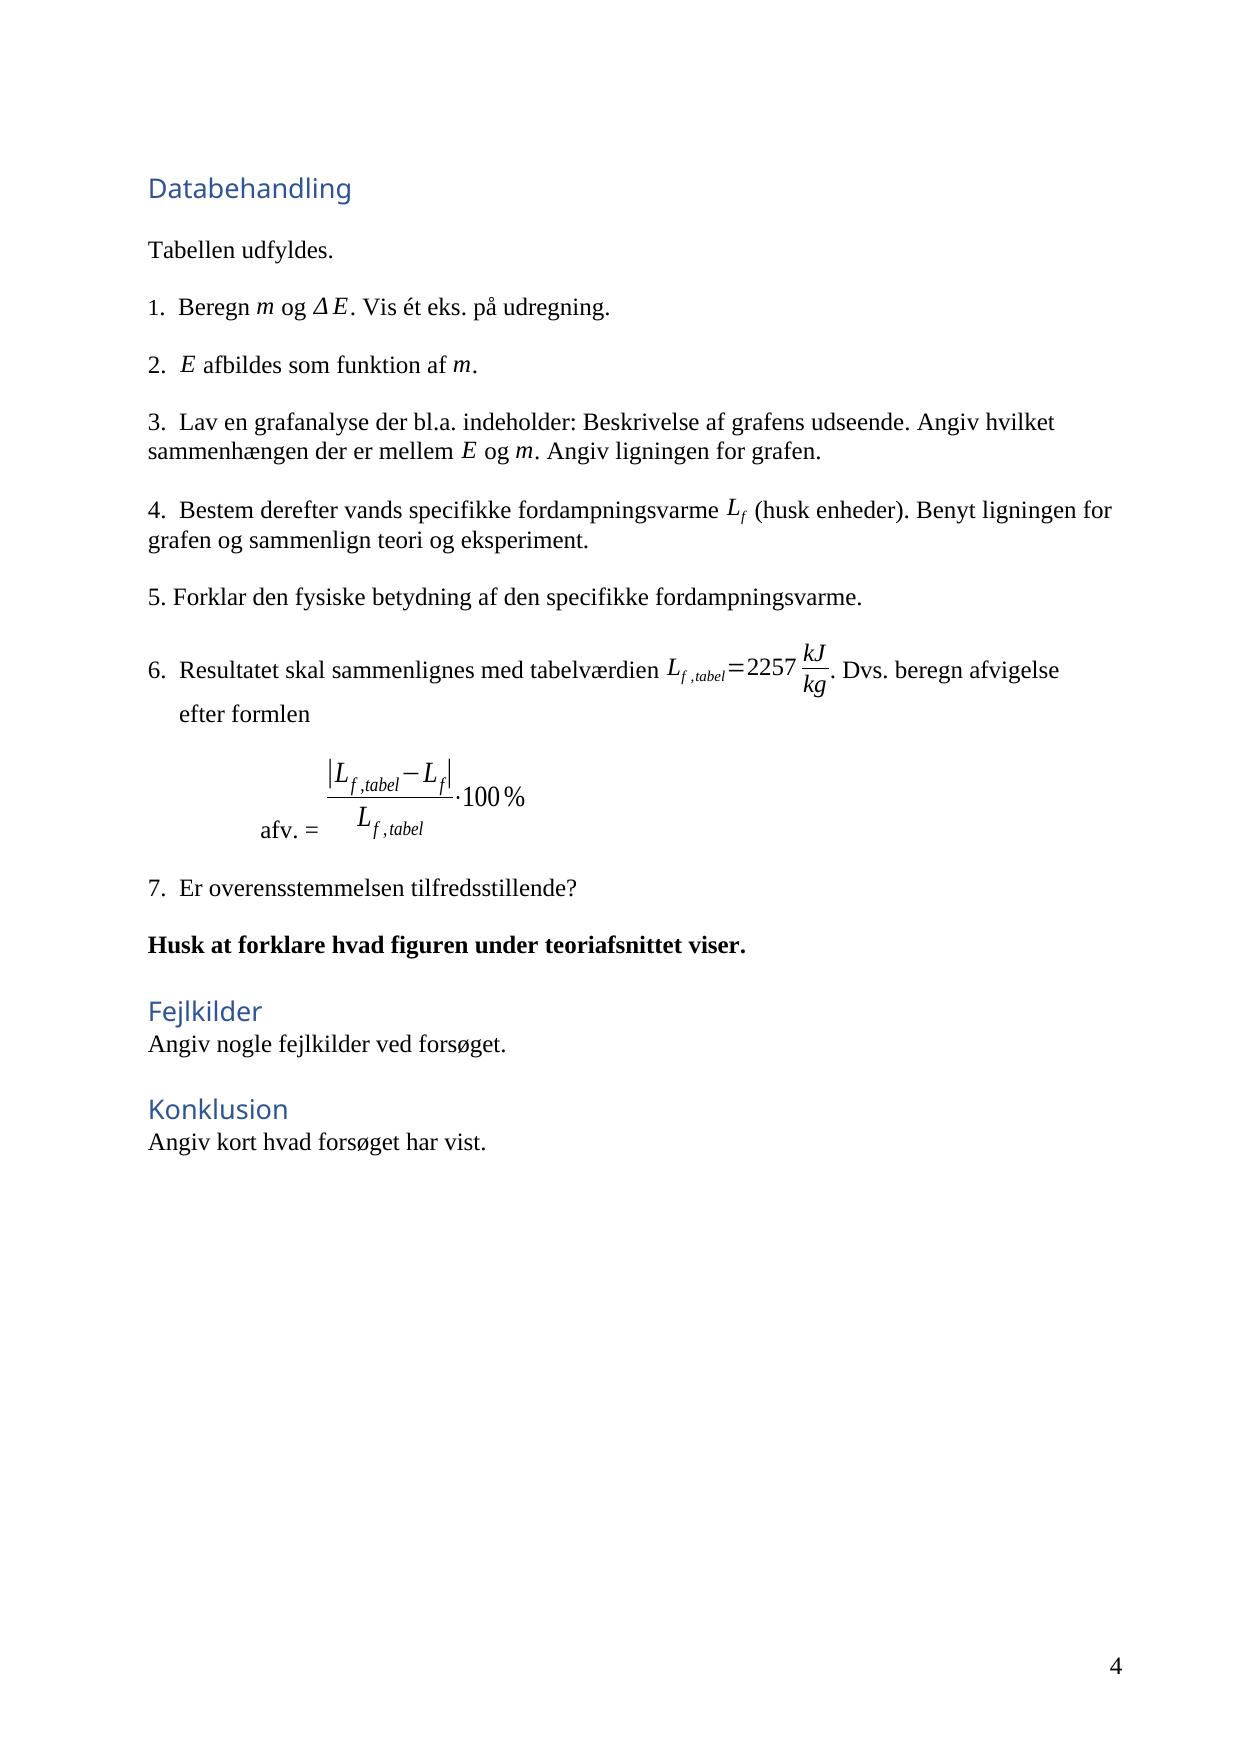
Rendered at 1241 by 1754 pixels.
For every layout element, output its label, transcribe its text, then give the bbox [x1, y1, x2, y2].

text 2. afbildes som funktion af . [148, 350, 1122, 378]
text 5. Forklar den fysiske betydning af den specifikke fordampningsvarme. [148, 582, 1122, 611]
subtitle Konklusion [148, 1091, 1122, 1127]
text efter formlen [148, 699, 1122, 727]
text Angiv nogle fejlkilder ved forsøget. [148, 1029, 1122, 1058]
subtitle Fejlkilder [148, 992, 1122, 1029]
text 7. Er overensstemmelsen tilfredsstillende? [148, 873, 1122, 902]
text 3. Lav en grafanalyse der bl.a. indeholder: Beskrivelse af grafens udseende. Angiv hvilket sammenhængen der er mellem og . Angiv ligningen for grafen. [148, 407, 1122, 465]
text 1. Beregn og . Vis ét eks. på udregning. [148, 292, 1122, 321]
text Angiv kort hvad forsøget har vist. [148, 1127, 1122, 1156]
text 6. Resultatet skal sammenlignes med tabelværdien . Dvs. beregn afvigelse [148, 640, 1122, 699]
text afv. = [148, 756, 1122, 844]
text Tabellen udfyldes. [148, 235, 1122, 263]
subtitle Databehandling [148, 169, 1122, 206]
text 4. Bestem derefter vands specifikke fordampningsvarme (husk enheder). Benyt ligningen for grafen og sammenlign teori og eksperiment. [148, 493, 1122, 553]
text Husk at forklare hvad figuren under teoriafsnittet viser. [148, 930, 1122, 959]
